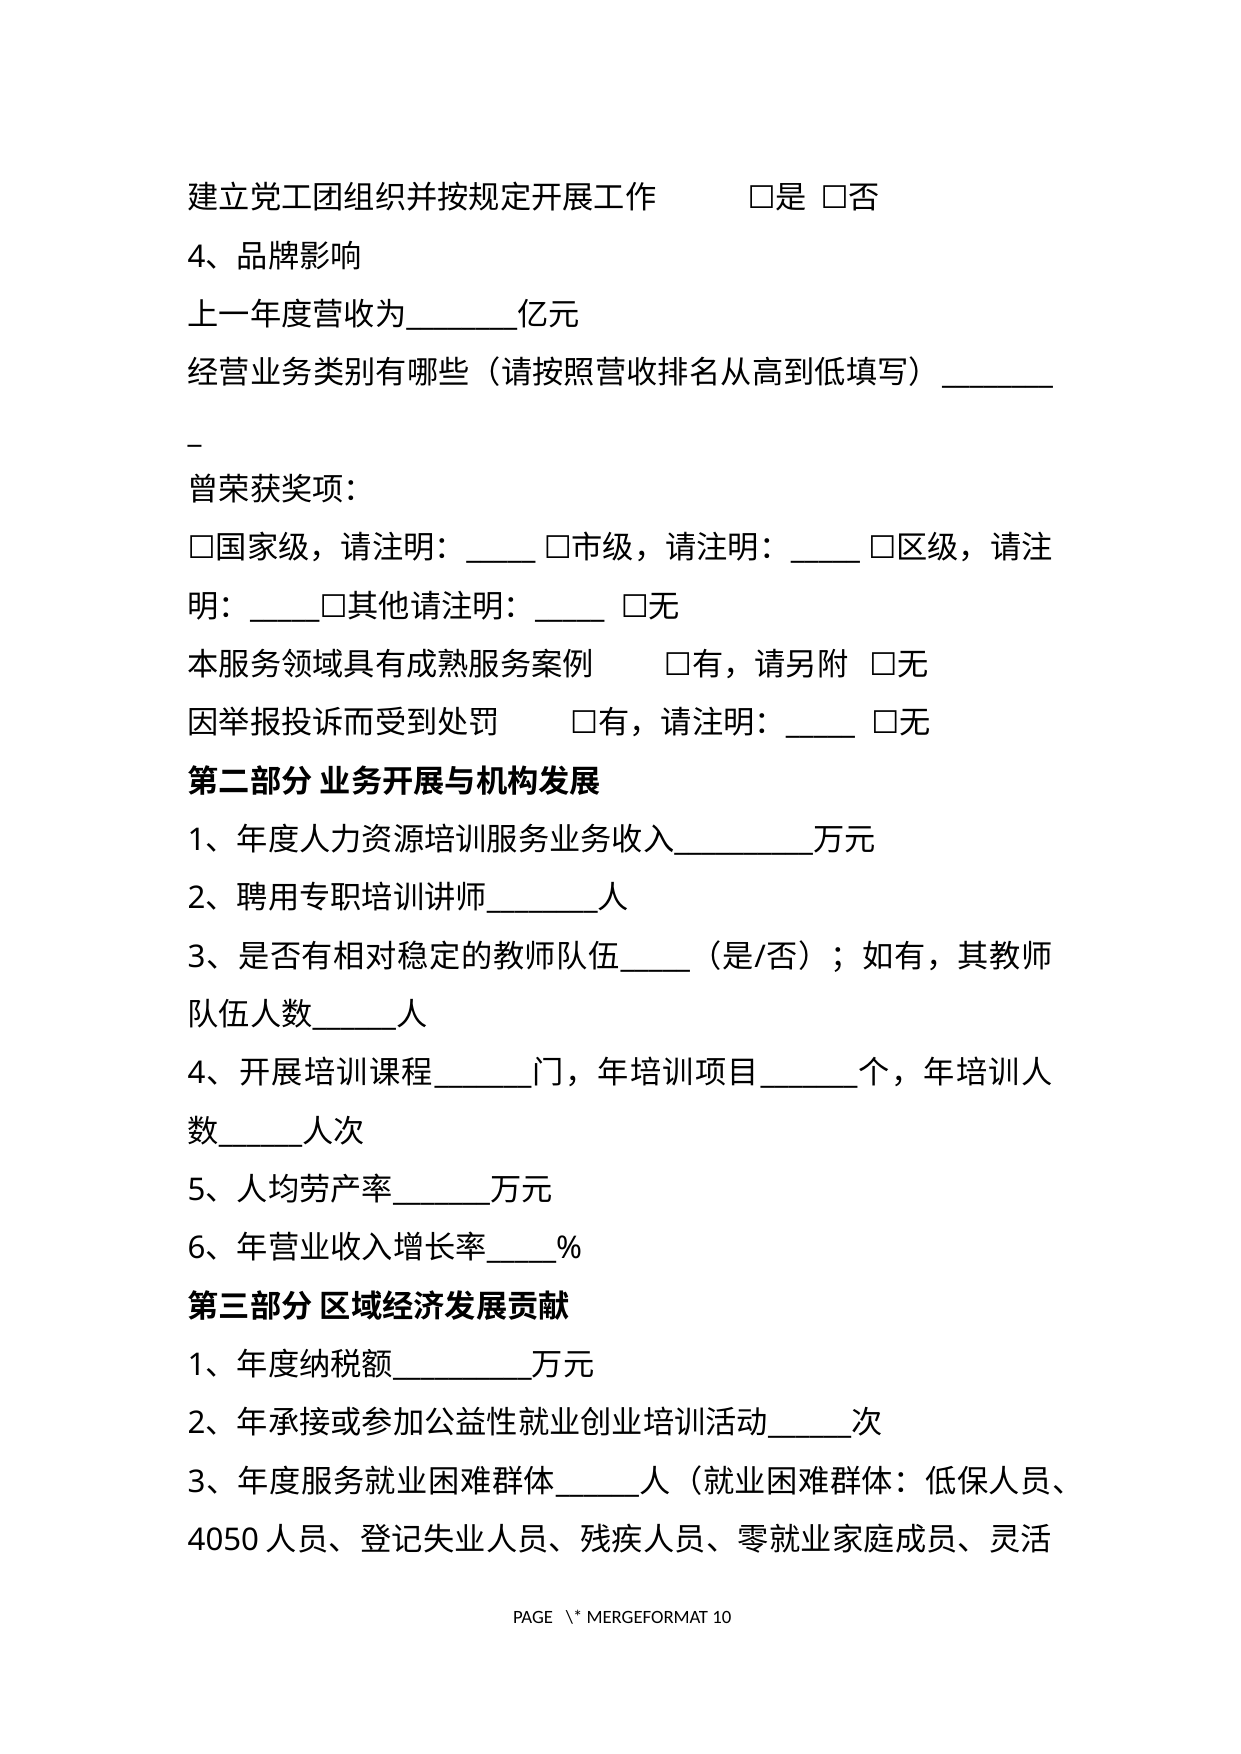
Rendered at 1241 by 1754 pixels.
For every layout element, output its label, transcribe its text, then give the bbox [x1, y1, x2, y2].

text 1、年度纳税额__________万元 [187, 1329, 1053, 1387]
text 国家级，请注明：_____ 市级，请注明：_____ 区级，请注明：_____其他请注明：_____ 无 [187, 512, 1053, 629]
text 上一年度营收为________亿元 [187, 279, 1053, 337]
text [187, 1445, 1053, 1562]
text 第三部分 区域经济发展贡献 [187, 1270, 1053, 1329]
text 经营业务类别有哪些（请按照营收排名从高到低填写）_________ [187, 337, 1053, 454]
text 因举报投诉而受到处罚 有，请注明：_____ 无 [187, 687, 1053, 745]
text 4、品牌影响 [187, 220, 1053, 279]
text 3、是否有相对稳定的教师队伍_____（是/否）；如有，其教师队伍人数______人 [187, 920, 1053, 1037]
text 2、年承接或参加公益性就业创业培训活动______次 [187, 1387, 1053, 1445]
text 6、年营业收入增长率_____% [187, 1212, 1053, 1270]
text 5、人均劳产率_______万元 [187, 1154, 1053, 1212]
text 4、开展培训课程_______门，年培训项目_______个，年培训人数______人次 [187, 1037, 1053, 1154]
text 2、聘用专职培训讲师________人 [187, 862, 1053, 920]
text 1、年度人力资源培训服务业务收入__________万元 [187, 804, 1053, 862]
text 建立党工团组织并按规定开展工作 是 否 [187, 162, 1053, 220]
text 第二部分 业务开展与机构发展 [187, 745, 1053, 804]
text 本服务领域具有成熟服务案例 有，请另附 无 [187, 629, 1053, 687]
text 曾荣获奖项： [187, 454, 1053, 512]
